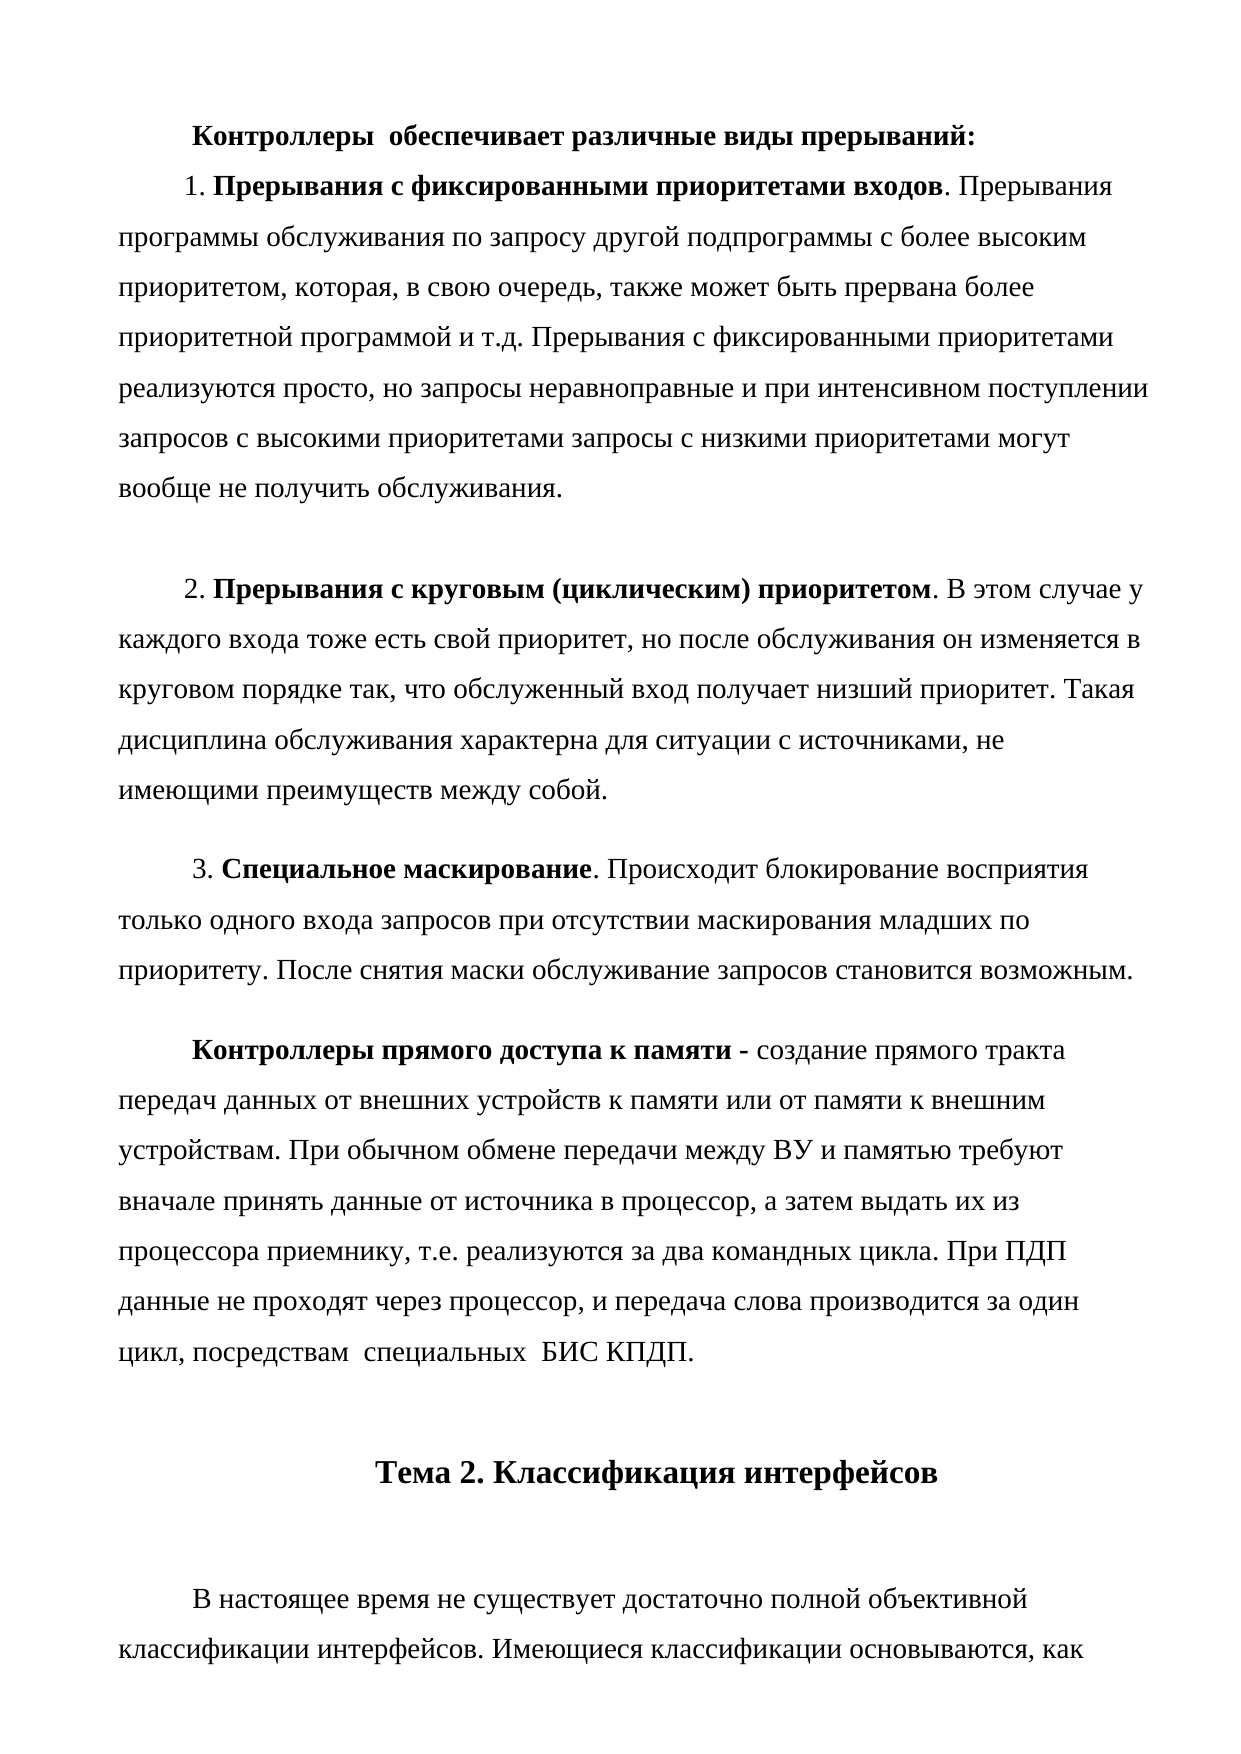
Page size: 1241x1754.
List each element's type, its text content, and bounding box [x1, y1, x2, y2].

text Контроллеры прямого доступа к памяти - создание прямого тракта передач данных от внешних устройств к памяти или от памяти к внешним устройствам. При обычном обмене передачи между ВУ и памятью требуют вначале принять данные от источника в процессор, а затем выдать их из процессора приемнику, т.е. реализуются за два командных цикла. При ПДП данные не проходят через процессор, и передача слова производится за один цикл, посредствам специальных БИС КПДП. [118, 1032, 1152, 1409]
list Тема 2. Классификация интерфейсов [162, 1452, 1152, 1491]
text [118, 1581, 1152, 1665]
text Контроллеры обеспечивает различные виды прерываний: 1. Прерывания с фиксированными приоритетами входов. Прерывания программы обслуживания по запросу другой подпрограммы с более высоким приоритетом, которая, в свою очередь, также может быть прервана более приоритетной программой и т.д. Прерывания с фиксированными приоритетами реализуются просто, но запросы неравноправные и при интенсивном поступлении запросов с высокими приоритетами запросы с низкими приоритетами могут вообще не получить обслуживания. 2. Прерывания с круговым (циклическим) приоритетом. В этом случае у каждого входа тоже есть свой приоритет, но после обслуживания он изменяется в круговом порядке так, что обслуженный вход получает низший приоритет. Такая дисциплина обслуживания характерна для ситуации с источниками, не имеющими преимуществ между собой. [118, 118, 1152, 806]
text 3. Специальное маскирование. Происходит блокирование восприятия только одного входа запросов при отсутствии маскирования младших по приоритету. После снятия маски обслуживание запросов становится возможным. [118, 852, 1152, 986]
